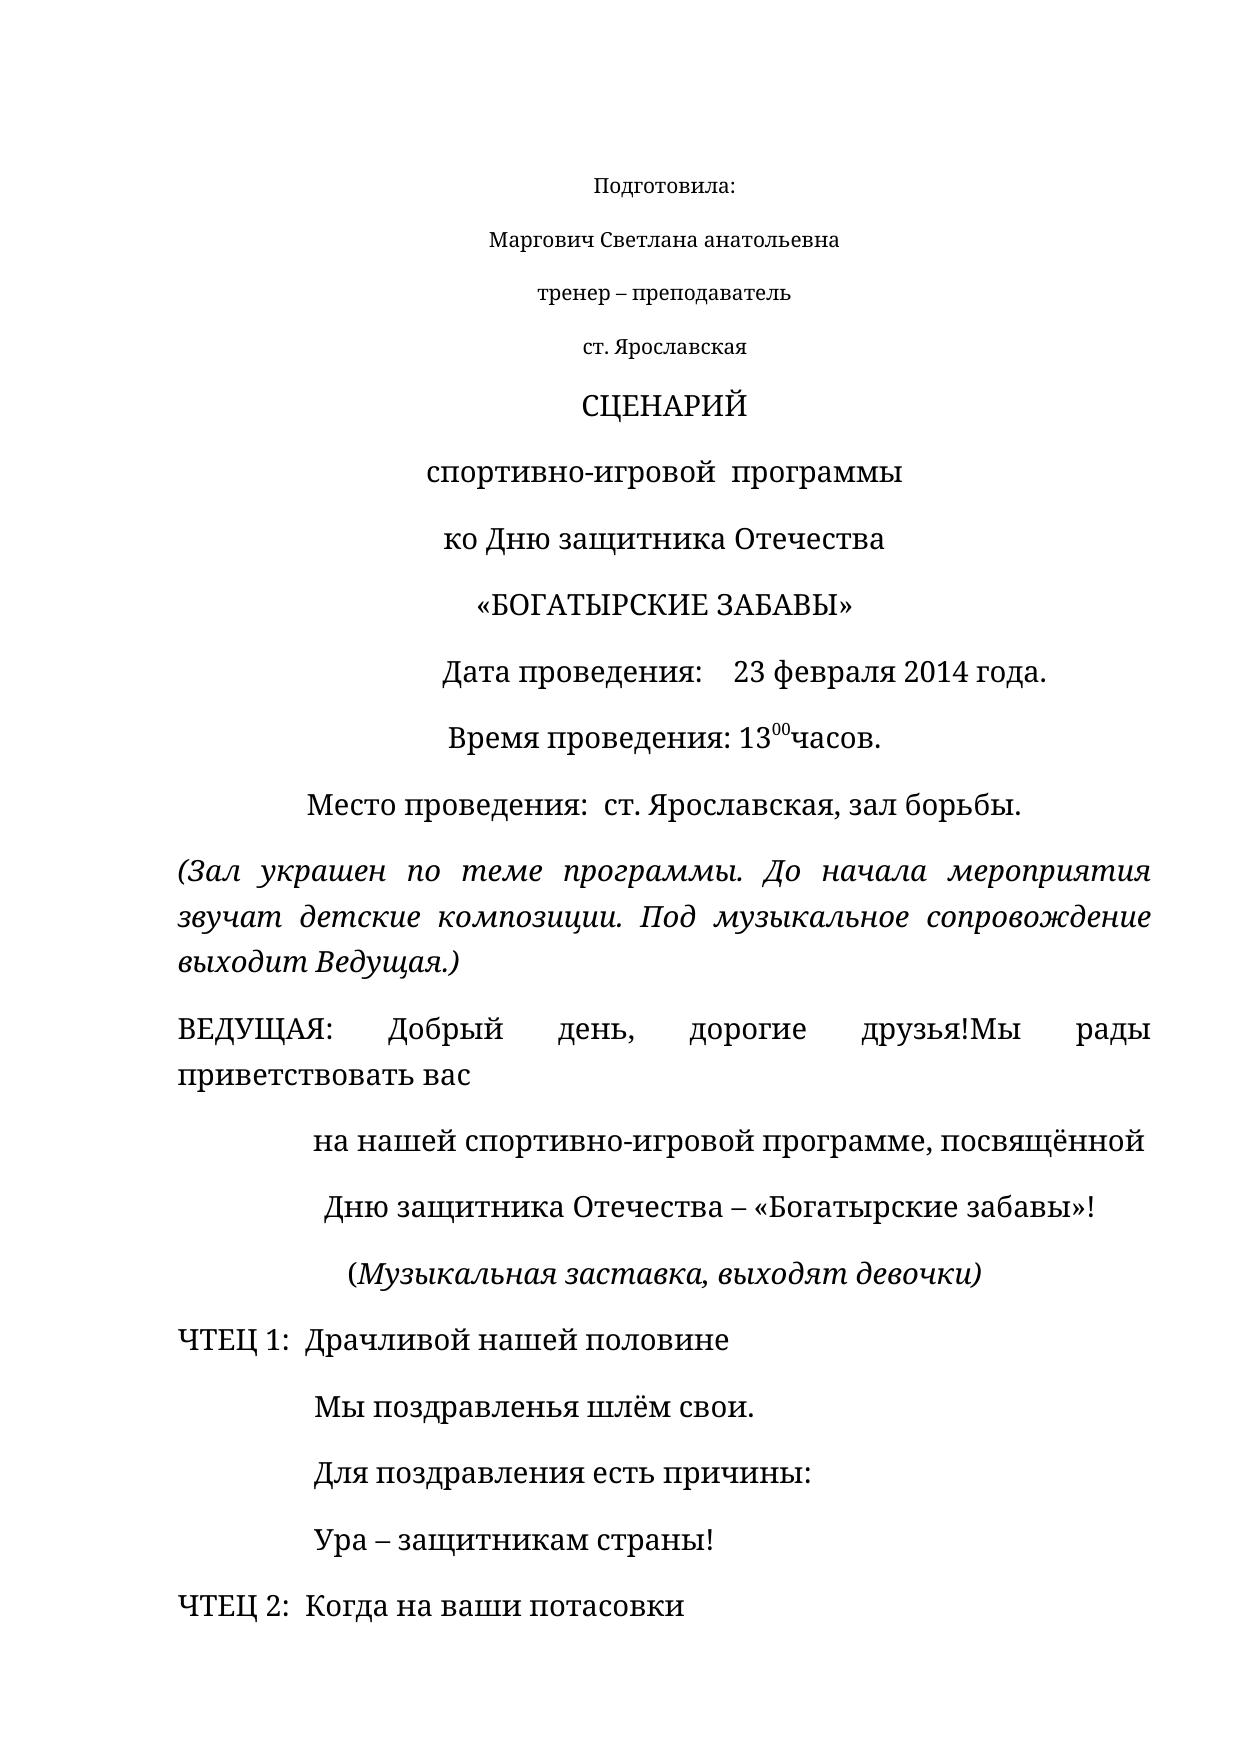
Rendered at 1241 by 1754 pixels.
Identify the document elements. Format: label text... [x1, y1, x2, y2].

text ЧТЕЦ 2: Когда на ваши потасовки [177, 1586, 1152, 1625]
text ВЕДУЩАЯ: Добрый день, дорогие друзья!Мы рады приветствовать вас [177, 1008, 1152, 1093]
text Место проведения: ст. Ярославская, зал борьбы. [177, 784, 1152, 824]
text Ура – защитникам страны! [177, 1519, 1152, 1559]
text «БОГАТЫРСКИЕ ЗАБАВЫ» [177, 585, 1152, 624]
text (Зал украшен по теме программы. До начала мероприятия звучат детские композиции. Под музыкальное сопровождение выходит Ведущая.) [177, 851, 1152, 981]
text Дата проведения: 23 февраля 2014 года. [177, 651, 1152, 691]
text Мы поздравленья шлём свои. [177, 1386, 1152, 1426]
text (Музыкальная заставка, выходят девочки) [177, 1253, 1152, 1293]
text Подготовила: [177, 172, 1152, 200]
text СЦЕНАРИЙ [177, 385, 1152, 425]
text спортивно-игровой программы [177, 452, 1152, 491]
text ст. Ярославская [177, 332, 1152, 360]
text Для поздравления есть причины: [177, 1453, 1152, 1492]
text ко Дню защитника Отечества [177, 518, 1152, 558]
text Дню защитника Отечества – «Богатырские забавы»! [177, 1187, 1152, 1226]
text на нашей спортивно-игровой программе, посвящённой [177, 1120, 1152, 1160]
text тренер – преподаватель [177, 278, 1152, 307]
text Маргович Светлана анатольевна [177, 225, 1152, 253]
text Время проведения: 1300часов. [177, 718, 1152, 757]
text ЧТЕЦ 1: Драчливой нашей половине [177, 1320, 1152, 1359]
